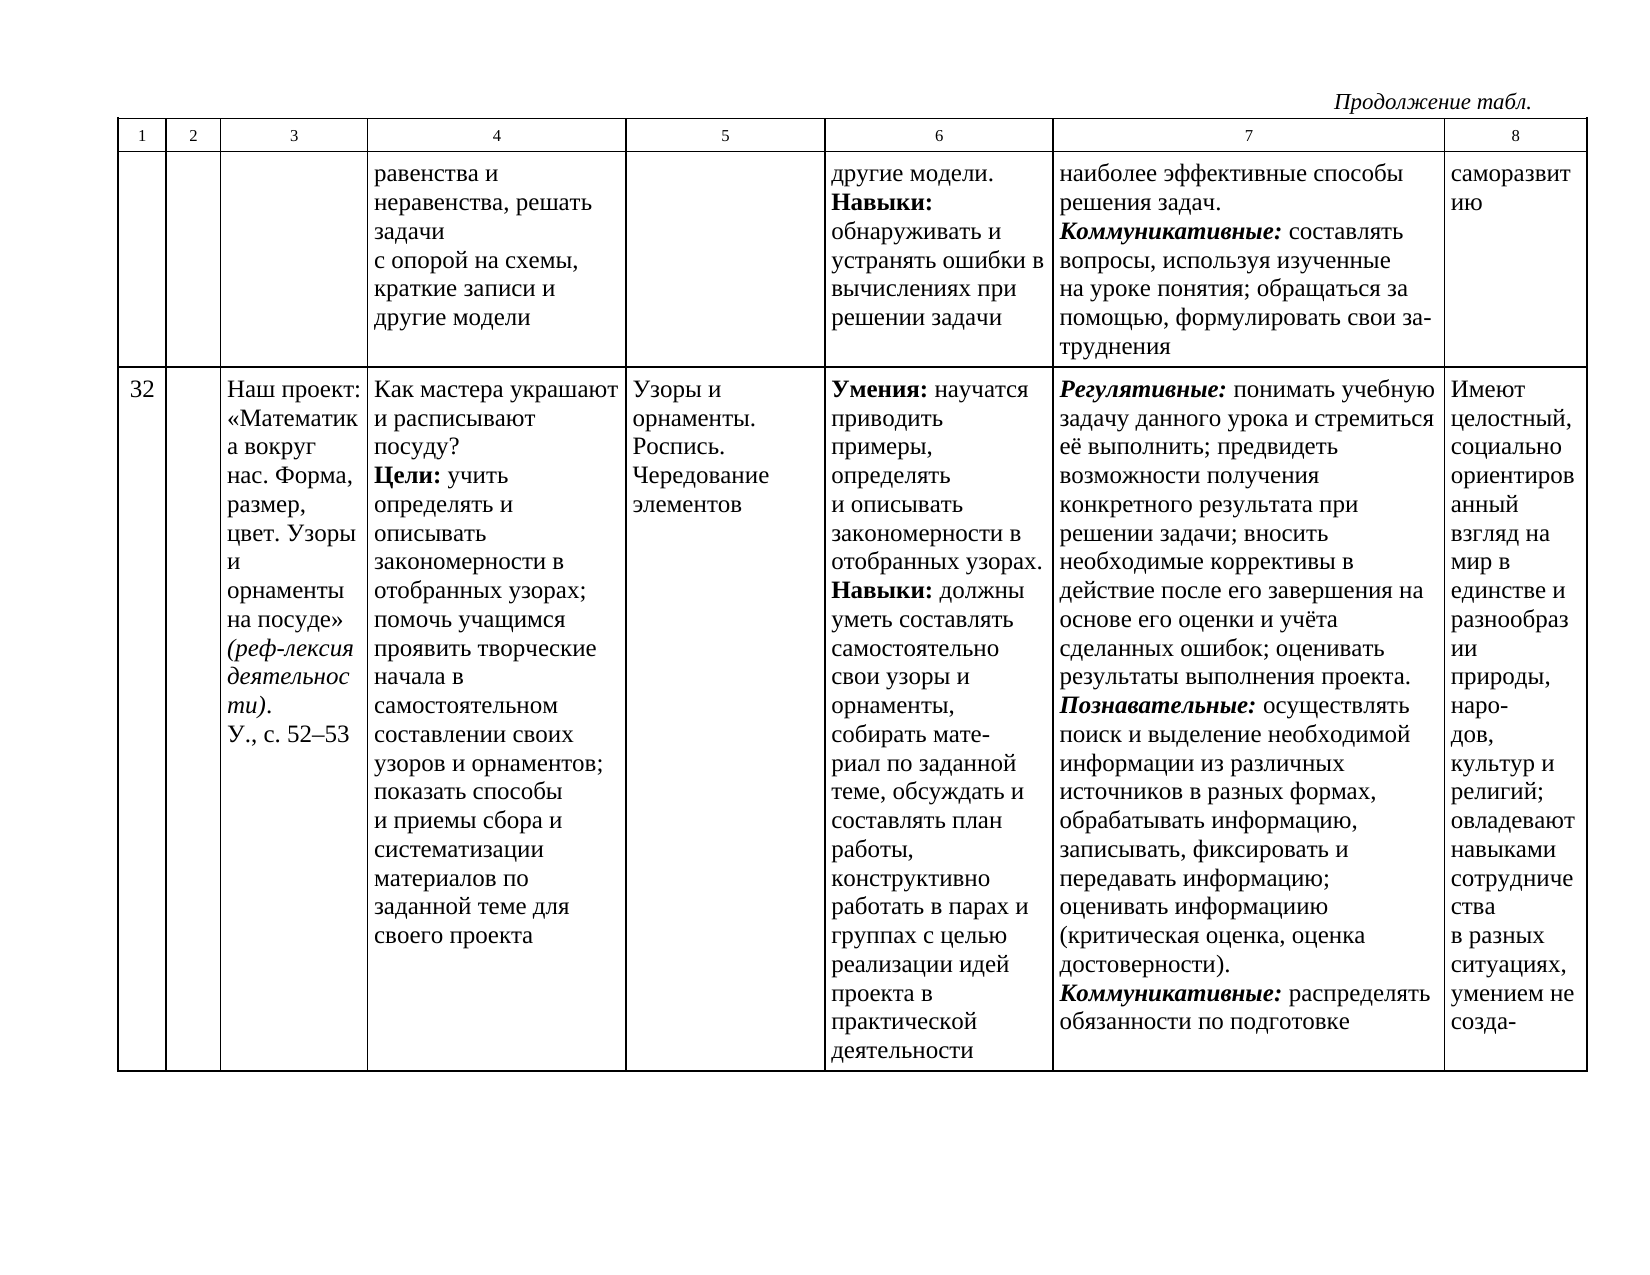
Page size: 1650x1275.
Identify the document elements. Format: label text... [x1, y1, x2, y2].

table_header 1 [119, 119, 165, 151]
table_header 6 [826, 119, 1052, 151]
table_cell [167, 368, 220, 1070]
table_header 8 [1445, 119, 1586, 151]
table_cell Имеют целостный, социально ориентированный взгляд на мир в единстве и разнообразии природы, наро- дов, культур и религий; овладевают навыками сотрудничества в разных ситуациях, умением не созда- [1445, 368, 1586, 1070]
table_header 3 [221, 119, 367, 151]
table_cell Узоры и орнаменты. Роспись. Чередование элементов [627, 368, 824, 1070]
table_cell Умения: научатся приводить примеры, определять и описывать закономерности в отобранных узорах. Навыки: должны уметь составлять самостоятельно свои узоры и орнаменты, собирать мате- риал по заданной теме, обсуждать и составлять план работы, конструктивно работать в парах и группах с целью реализации идей проекта в практической деятельности [826, 368, 1052, 1070]
table_cell [119, 152, 165, 366]
table_header 4 [368, 119, 625, 151]
table_cell наиболее эффективные способы решения задач. Коммуникативные: составлять вопросы, используя изученные на уроке понятия; обращаться за помощью, формулировать свои за-труднения [1054, 152, 1444, 366]
table_cell равенства и неравенства, решать задачи с опорой на схемы, краткие записи и другие модели [368, 152, 625, 366]
table_cell Как мастера украшают и расписывают посуду? Цели: учить определять и описывать закономерности в отобранных узорах; помочь учащимся проявить творческие начала в самостоятельном составлении своих узоров и орнаментов; показать способы и приемы сбора и систематизации материалов по заданной теме для своего проекта [368, 368, 625, 1070]
table_cell [167, 152, 220, 366]
table_cell саморазвитию [1445, 152, 1586, 366]
table_header 2 [167, 119, 220, 151]
text Продолжение табл. [118, 88, 1532, 115]
table_cell Регулятивные: понимать учебную задачу данного урока и стремиться её выполнить; предвидеть возможности получения конкретного результата при решении задачи; вносить необходимые коррективы в действие после его завершения на основе его оценки и учёта сделанных ошибок; оценивать результаты выполнения проекта. Познавательные: осуществлять поиск и выделение необходимой информации из различных источников в разных формах, обрабатывать информацию, записывать, фиксировать и передавать информацию; оценивать информациию (критическая оценка, оценка достоверности). Коммуникативные: распределять обязанности по подготовке [1054, 368, 1444, 1070]
table_cell Наш проект: «Математика вокруг нас. Форма, размер, цвет. Узоры и орнаменты на посуде» (реф-лексия деятельности). У., с. 52–53 [221, 368, 367, 1070]
table_cell другие модели. Навыки: обнаруживать и устранять ошибки в вычислениях при решении задачи [826, 152, 1052, 366]
table_cell [627, 152, 824, 366]
table_cell 32 [119, 368, 165, 1070]
table_header 5 [627, 119, 824, 151]
table_header 7 [1054, 119, 1444, 151]
table_cell [221, 152, 367, 366]
